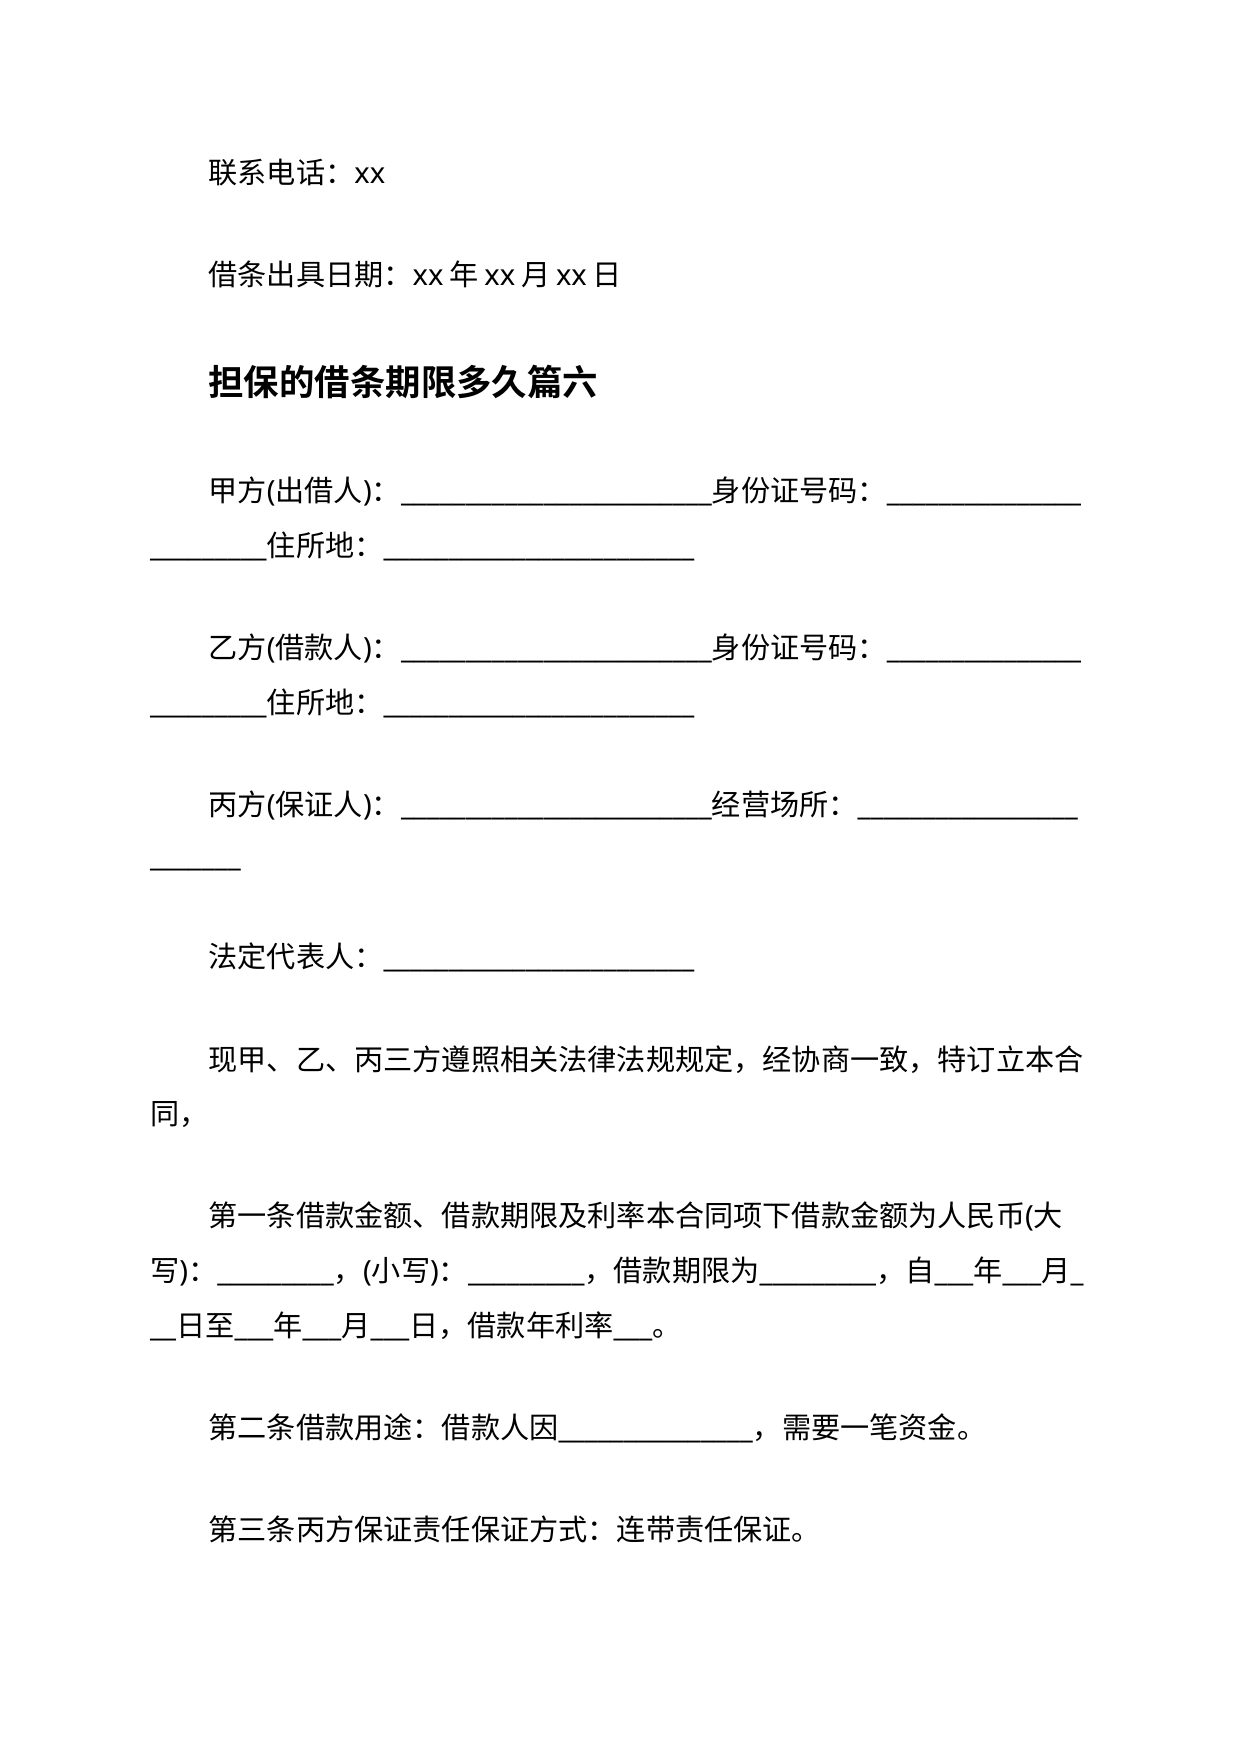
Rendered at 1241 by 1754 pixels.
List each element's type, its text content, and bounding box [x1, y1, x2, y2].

text 甲方(出借人)：________________________身份证号码：________________________住所地：________________________ [150, 467, 1090, 565]
text 乙方(借款人)：________________________身份证号码：________________________住所地：________________________ [150, 624, 1090, 722]
text 联系电话：xx [150, 150, 1090, 192]
text 现甲、乙、丙三方遵照相关法律法规规定，经协商一致，特订立本合同， [150, 1036, 1090, 1133]
text 法定代表人：________________________ [150, 934, 1090, 976]
text 担保的借条期限多久篇六 [150, 354, 1090, 405]
text 第一条借款金额、借款期限及利率本合同项下借款金额为人民币(大写)：_________，(小写)：_________，借款期限为_________，自___年___月___日至___年___月___日，借款年利率___。 [150, 1193, 1090, 1345]
text 第二条借款用途：借款人因_______________，需要一笔资金。 [150, 1405, 1090, 1447]
text 丙方(保证人)：________________________经营场所：________________________ [150, 781, 1090, 875]
text 借条出具日期：xx年xx月xx日 [150, 252, 1090, 294]
text 第三条丙方保证责任保证方式：连带责任保证。 [150, 1507, 1090, 1549]
